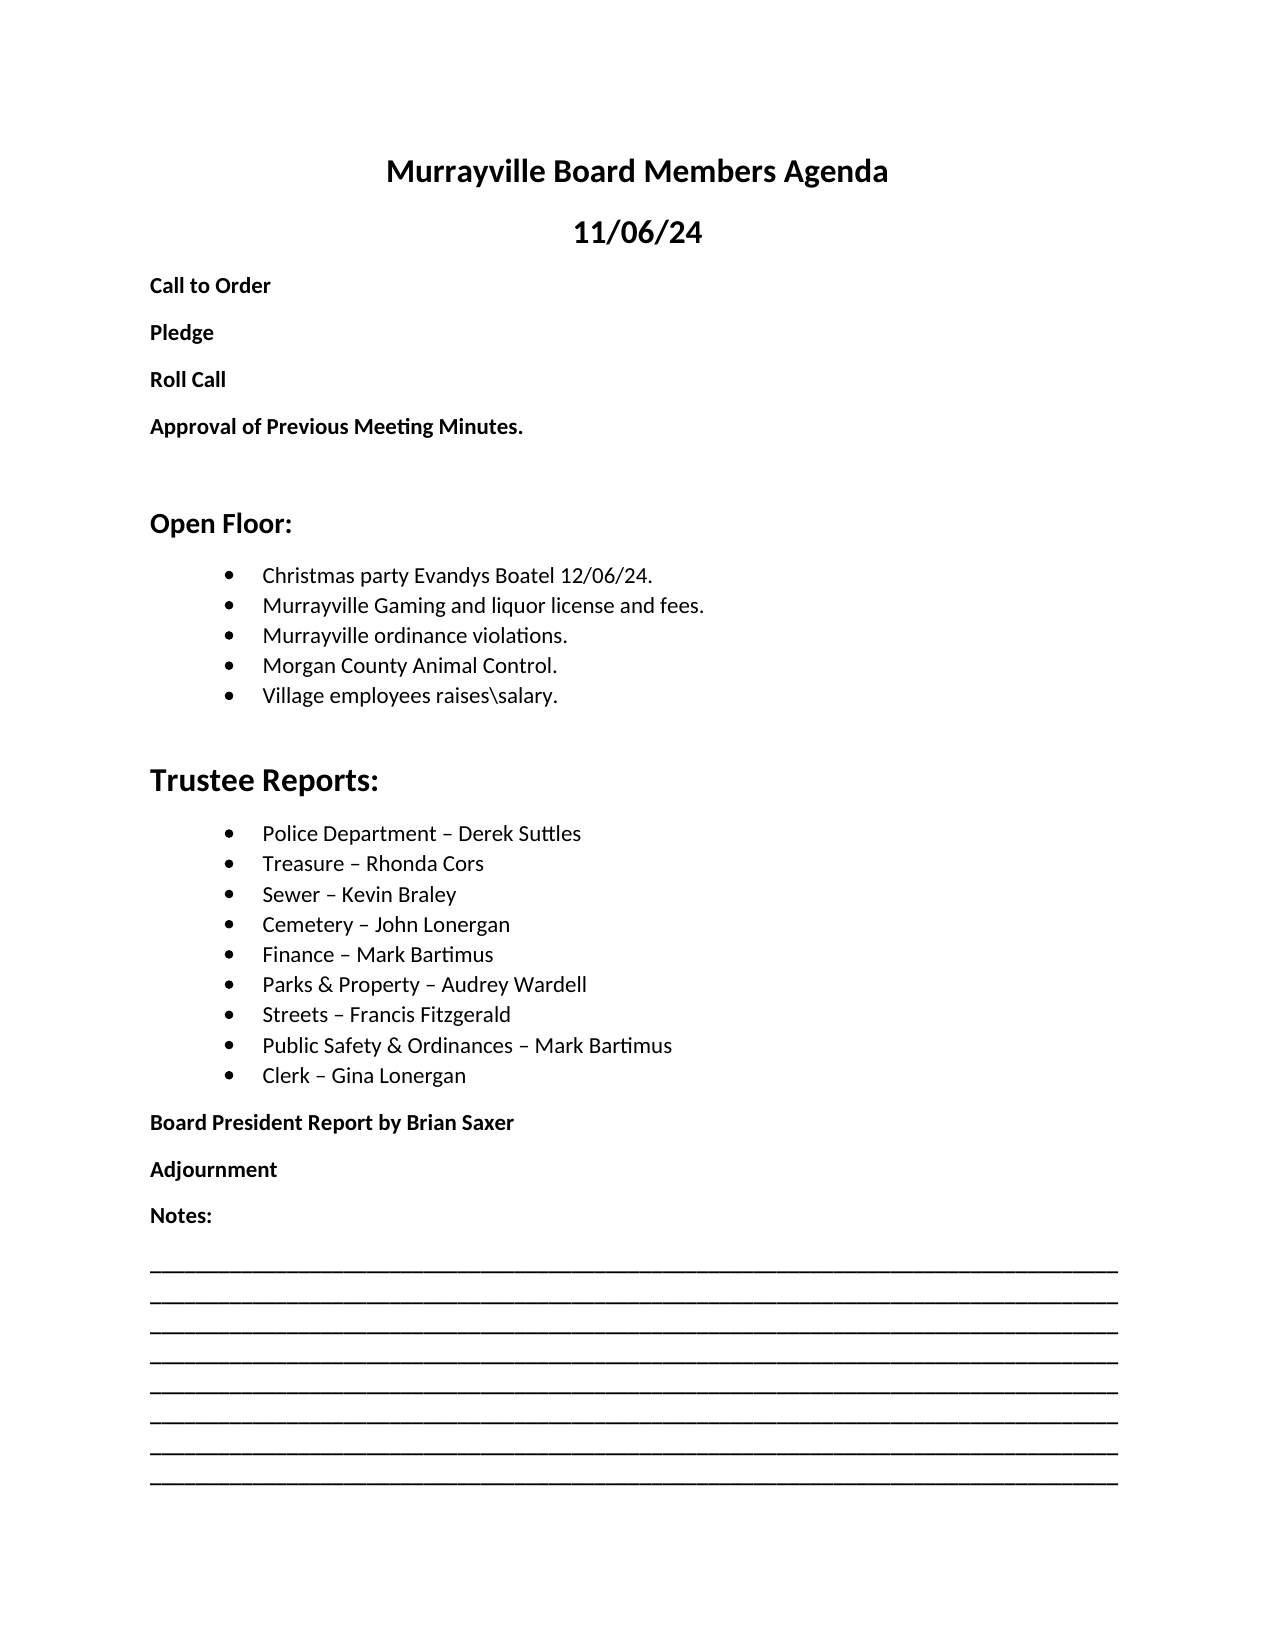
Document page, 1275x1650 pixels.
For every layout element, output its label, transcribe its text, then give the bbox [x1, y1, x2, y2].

text Open Floor: [150, 506, 1125, 541]
list Public Safety & Ordinances – Mark Bartimus [225, 1031, 1125, 1059]
text Trustee Reports: [150, 759, 1125, 799]
list Morgan County Animal Control. [225, 651, 1125, 679]
text Pledge [150, 318, 1125, 346]
text Approval of Previous Meeting Minutes. [150, 412, 1125, 440]
list Sewer – Kevin Braley [225, 880, 1125, 908]
text Board President Report by Brian Saxer [150, 1108, 1125, 1136]
list Treasure – Rhonda Cors [225, 849, 1125, 877]
list Murrayville ordinance violations. [225, 621, 1125, 649]
text Call to Order [150, 271, 1125, 299]
list Police Department – Derek Suttles [225, 819, 1125, 847]
list Cemetery – John Lonergan [225, 910, 1125, 938]
text Notes: [150, 1202, 1125, 1229]
list Christmas party Evandys Boatel 12/06/24. [225, 561, 1125, 589]
list Parks & Property – Audrey Wardell [225, 970, 1125, 998]
list Village employees raises\salary. [225, 682, 1125, 709]
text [150, 1248, 1125, 1488]
text 11/06/24 [150, 211, 1125, 251]
list Clerk – Gina Lonergan [225, 1061, 1125, 1089]
text Roll Call [150, 365, 1125, 393]
text Adjournment [150, 1155, 1125, 1183]
list Finance – Mark Bartimus [225, 940, 1125, 968]
list Murrayville Gaming and liquor license and fees. [225, 591, 1125, 619]
text Murrayville Board Members Agenda [150, 150, 1125, 191]
list Streets – Francis Fitzgerald [225, 1001, 1125, 1028]
